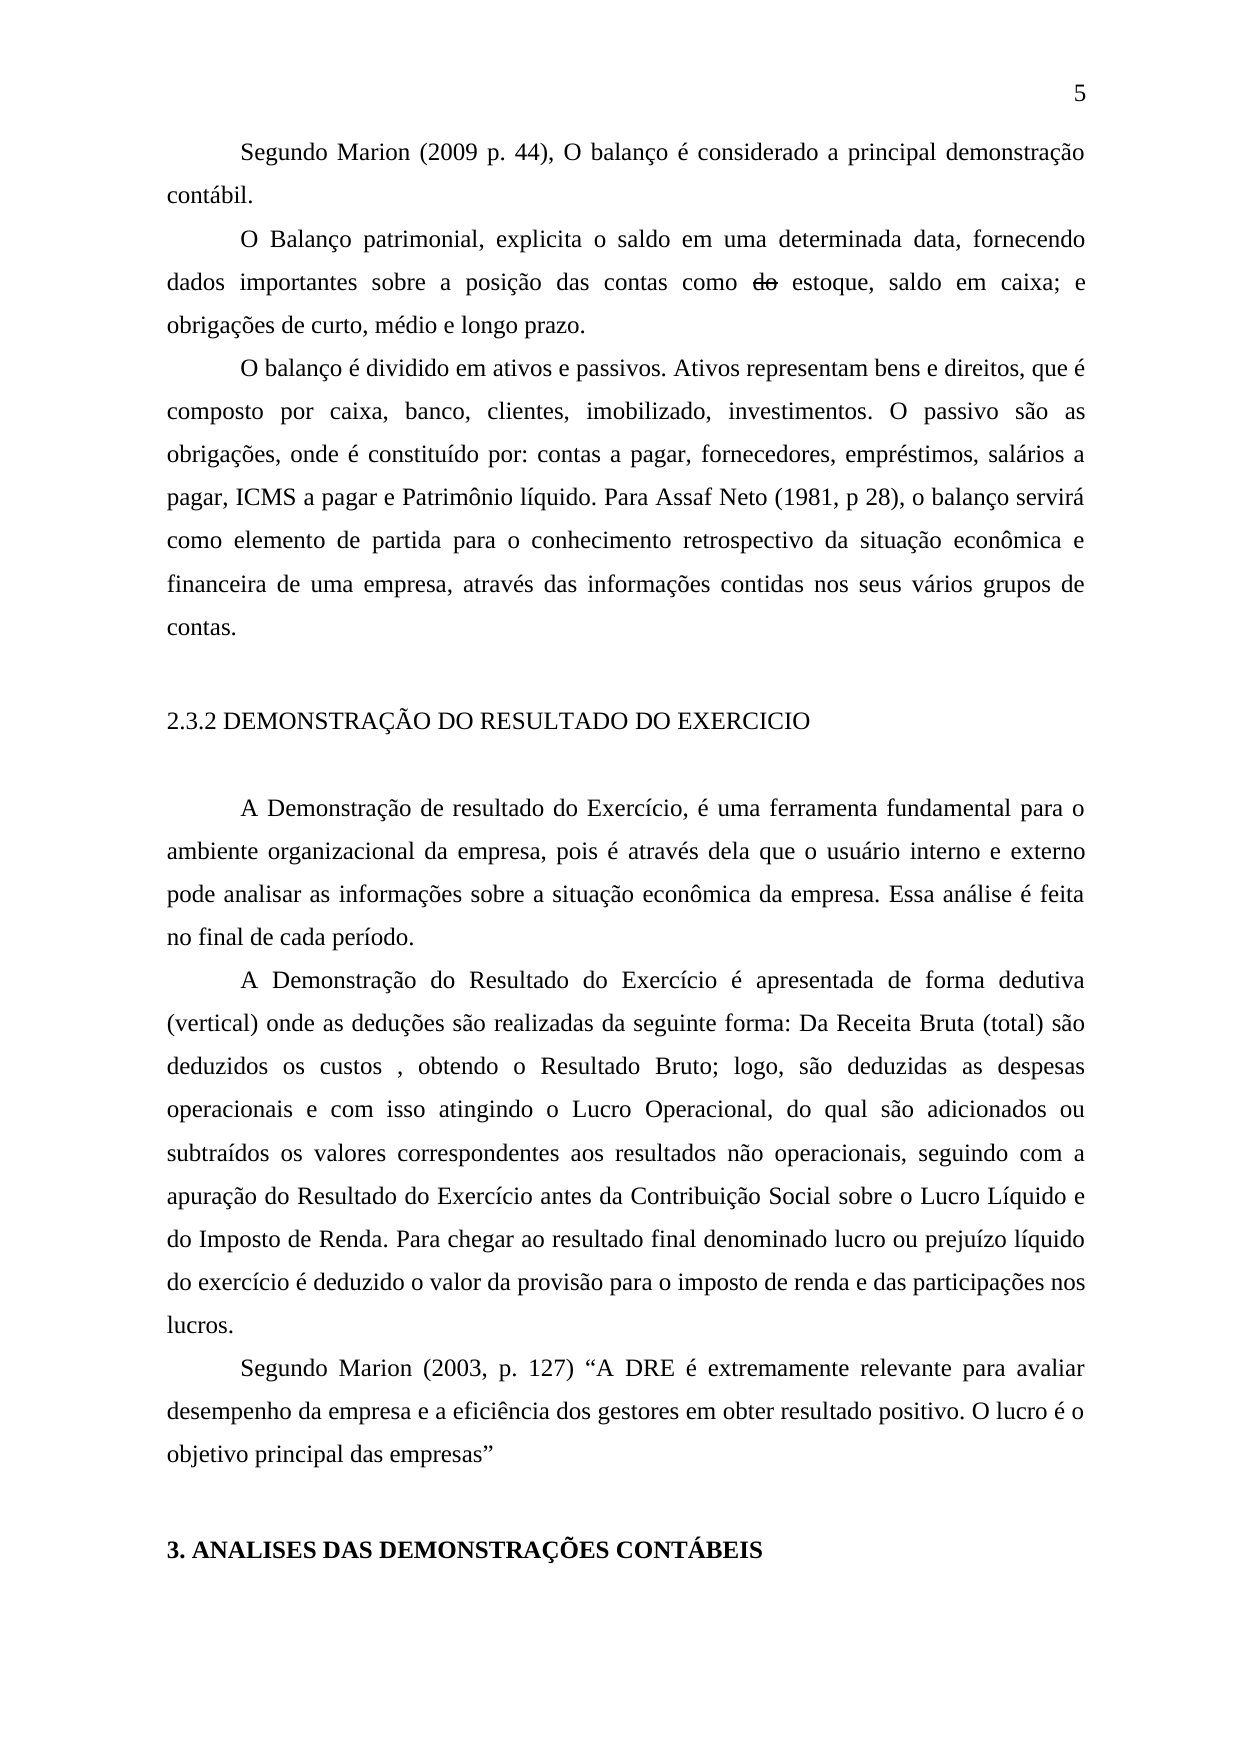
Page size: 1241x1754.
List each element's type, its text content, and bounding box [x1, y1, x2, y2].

text A Demonstração do Resultado do Exercício é apresentada de forma dedutiva (vertical) onde as deduções são realizadas da seguinte forma: Da Receita Bruta (total) são deduzidos os custos , obtendo o Resultado Bruto; logo, são deduzidas as despesas operacionais e com isso atingindo o Lucro Operacional, do qual são adicionados ou subtraídos os valores correspondentes aos resultados não operacionais, seguindo com a apuração do Resultado do Exercício antes da Contribuição Social sobre o Lucro Líquido e do Imposto de Renda. Para chegar ao resultado final denominado lucro ou prejuízo líquido do exercício é deduzido o valor da provisão para o imposto de renda e das participações nos lucros. [167, 965, 1086, 1339]
text O balanço é dividido em ativos e passivos. Ativos representam bens e direitos, que é composto por caixa, banco, clientes, imobilizado, investimentos. O passivo são as obrigações, onde é constituído por: contas a pagar, fornecedores, empréstimos, salários a pagar, ICMS a pagar e Patrimônio líquido. Para Assaf Neto (1981, p 28), o balanço servirá como elemento de partida para o conhecimento retrospectivo da situação econômica e financeira de uma empresa, através das informações contidas nos seus vários grupos de contas. [167, 353, 1086, 641]
text O Balanço patrimonial, explicita o saldo em uma determinada data, fornecendo dados importantes sobre a posição das contas como do estoque, saldo em caixa; e obrigações de curto, médio e longo prazo. [167, 224, 1086, 339]
text A Demonstração de resultado do Exercício, é uma ferramenta fundamental para o ambiente organizacional da empresa, pois é através dela que o usuário interno e externo pode analisar as informações sobre a situação econômica da empresa. Essa análise é feita no final de cada período. [167, 793, 1086, 951]
text Segundo Marion (2009 p. 44), O balanço é considerado a principal demonstração contábil. [167, 137, 1086, 209]
subtitle 2.3.2 DEMONSTRAÇÃO DO RESULTADO DO EXERCICIO [167, 706, 1086, 735]
text Segundo Marion (2003, p. 127) “A DRE é extremamente relevante para avaliar desempenho da empresa e a eficiência dos gestores em obter resultado positivo. O lucro é o objetivo principal das empresas” [167, 1353, 1086, 1468]
subtitle 3. ANALISES DAS DEMONSTRAÇÕES CONTÁBEIS [167, 1535, 1086, 1564]
